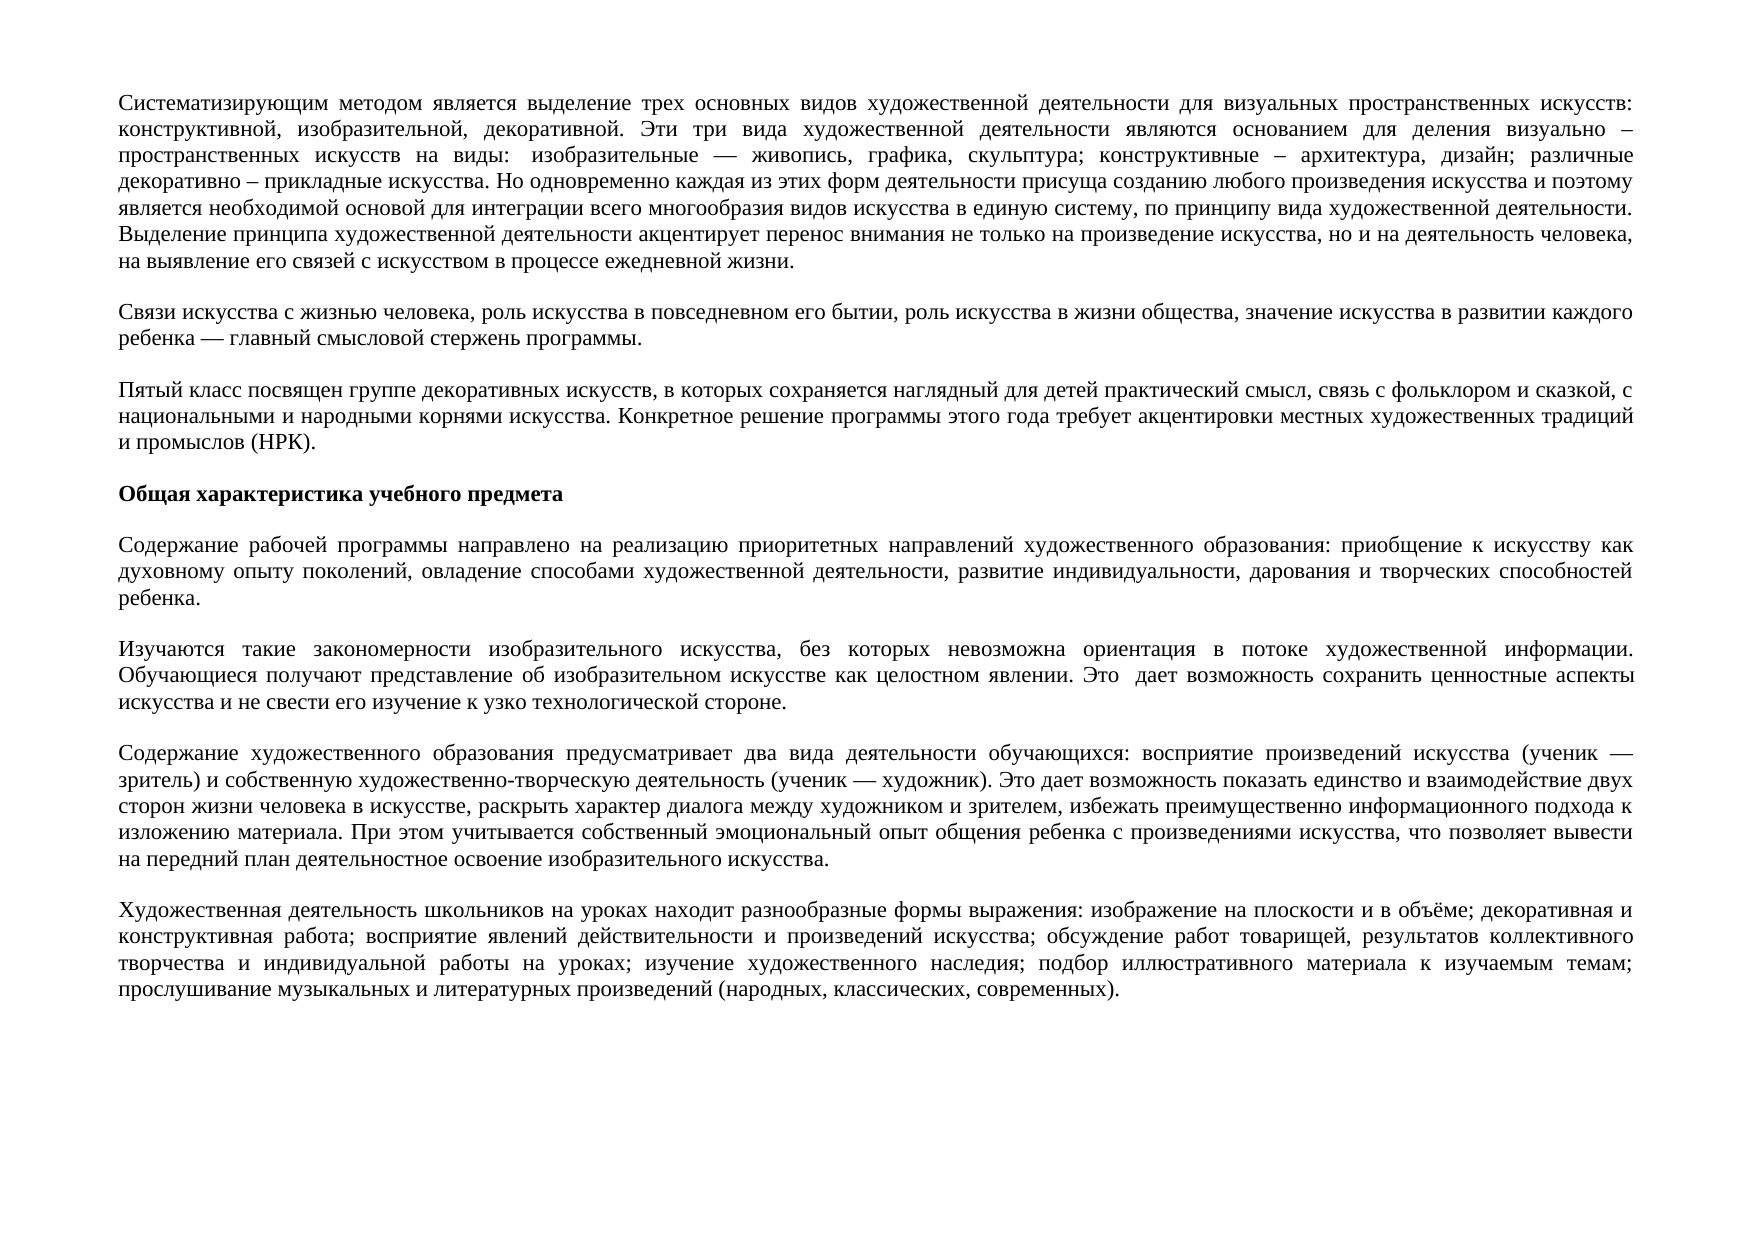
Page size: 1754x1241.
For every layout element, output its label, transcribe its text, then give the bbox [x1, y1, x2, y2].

text Изучаются такие закономерности изобразительного искусства, без которых невозможна ориентация в потоке художественной информации. Обучающиеся получают представление об изобразительном искусстве как целостном явлении. Это дает возможность сохранить ценностные аспекты искусства и не свести его изучение к узко технологической стороне. [118, 635, 1636, 714]
text Содержание рабочей программы направлено на реализацию приоритетных направлений художественного образования: приобщение к искусству как духовному опыту поколений, овладение способами художественной деятельности, развитие индивидуальности, дарования и творческих способностей ребенка. [118, 531, 1636, 610]
text Систематизирующим методом является выделение трех основных видов художественной деятельности для визуальных пространственных искусств: конструктивной, изобразительной, декоративной. Эти три вида художественной деятельности являются основанием для деления визуально – пространственных искусств на виды: изобразительные — живопись, графика, скульптура; конструктивные – архитектура, дизайн; различные декоративно – прикладные искусства. Но одновременно каждая из этих форм деятельности присуща созданию любого произведения искусства и поэтому является необходимой основой для интеграции всего многообразия видов искусства в единую систему, по принципу вида художественной деятельности. Выделение принципа художественной деятельности акцентирует перенос внимания не только на произведение искусства, но и на деятельность человека, на выявление его связей с искусством в процессе ежедневной жизни. [118, 88, 1636, 273]
text Художественная деятельность школьников на уроках находит разнообразные формы выражения: изображение на плоскости и в объёме; декоративная и конструктивная работа; восприятие явлений действительности и произведений искусства; обсуждение работ товарищей, результатов коллективного творчества и индивидуальной работы на уроках; изучение художественного наследия; подбор иллюстративного материала к изучаемым темам; прослушивание музыкальных и литературных произведений (народных, классических, современных). [118, 896, 1636, 1001]
text Пятый класс посвящен группе декоративных искусств, в которых сохраняется наглядный для детей практический смысл, связь с фольклором и сказкой, с национальными и народными корнями искусства. Конкретное решение программы этого года требует акцентировки местных художественных традиций и промыслов (НРК). [118, 376, 1636, 455]
text Связи искусства с жизнью человека, роль искусства в повседневном его бытии, роль искусства в жизни общества, значение искусства в развитии каждого ребенка — главный смысловой стержень программы. [118, 298, 1636, 351]
text Содержание художественного образования предусматривает два вида деятельности обучающихся: восприятие произведений искусства (ученик — зритель) и собственную художественно-творческую деятельность (ученик — художник). Это дает возможность показать единство и взаимодействие двух сторон жизни человека в искусстве, раскрыть характер диалога между художником и зрителем, избежать преимущественно информационного подхода к изложению материала. При этом учитывается собственный эмоциональный опыт общения ребенка с произведениями искусства, что позволяет вывести на передний план деятельностное освоение изобразительного искусства. [118, 739, 1636, 871]
text Общая характеристика учебного предмета [118, 480, 1636, 506]
